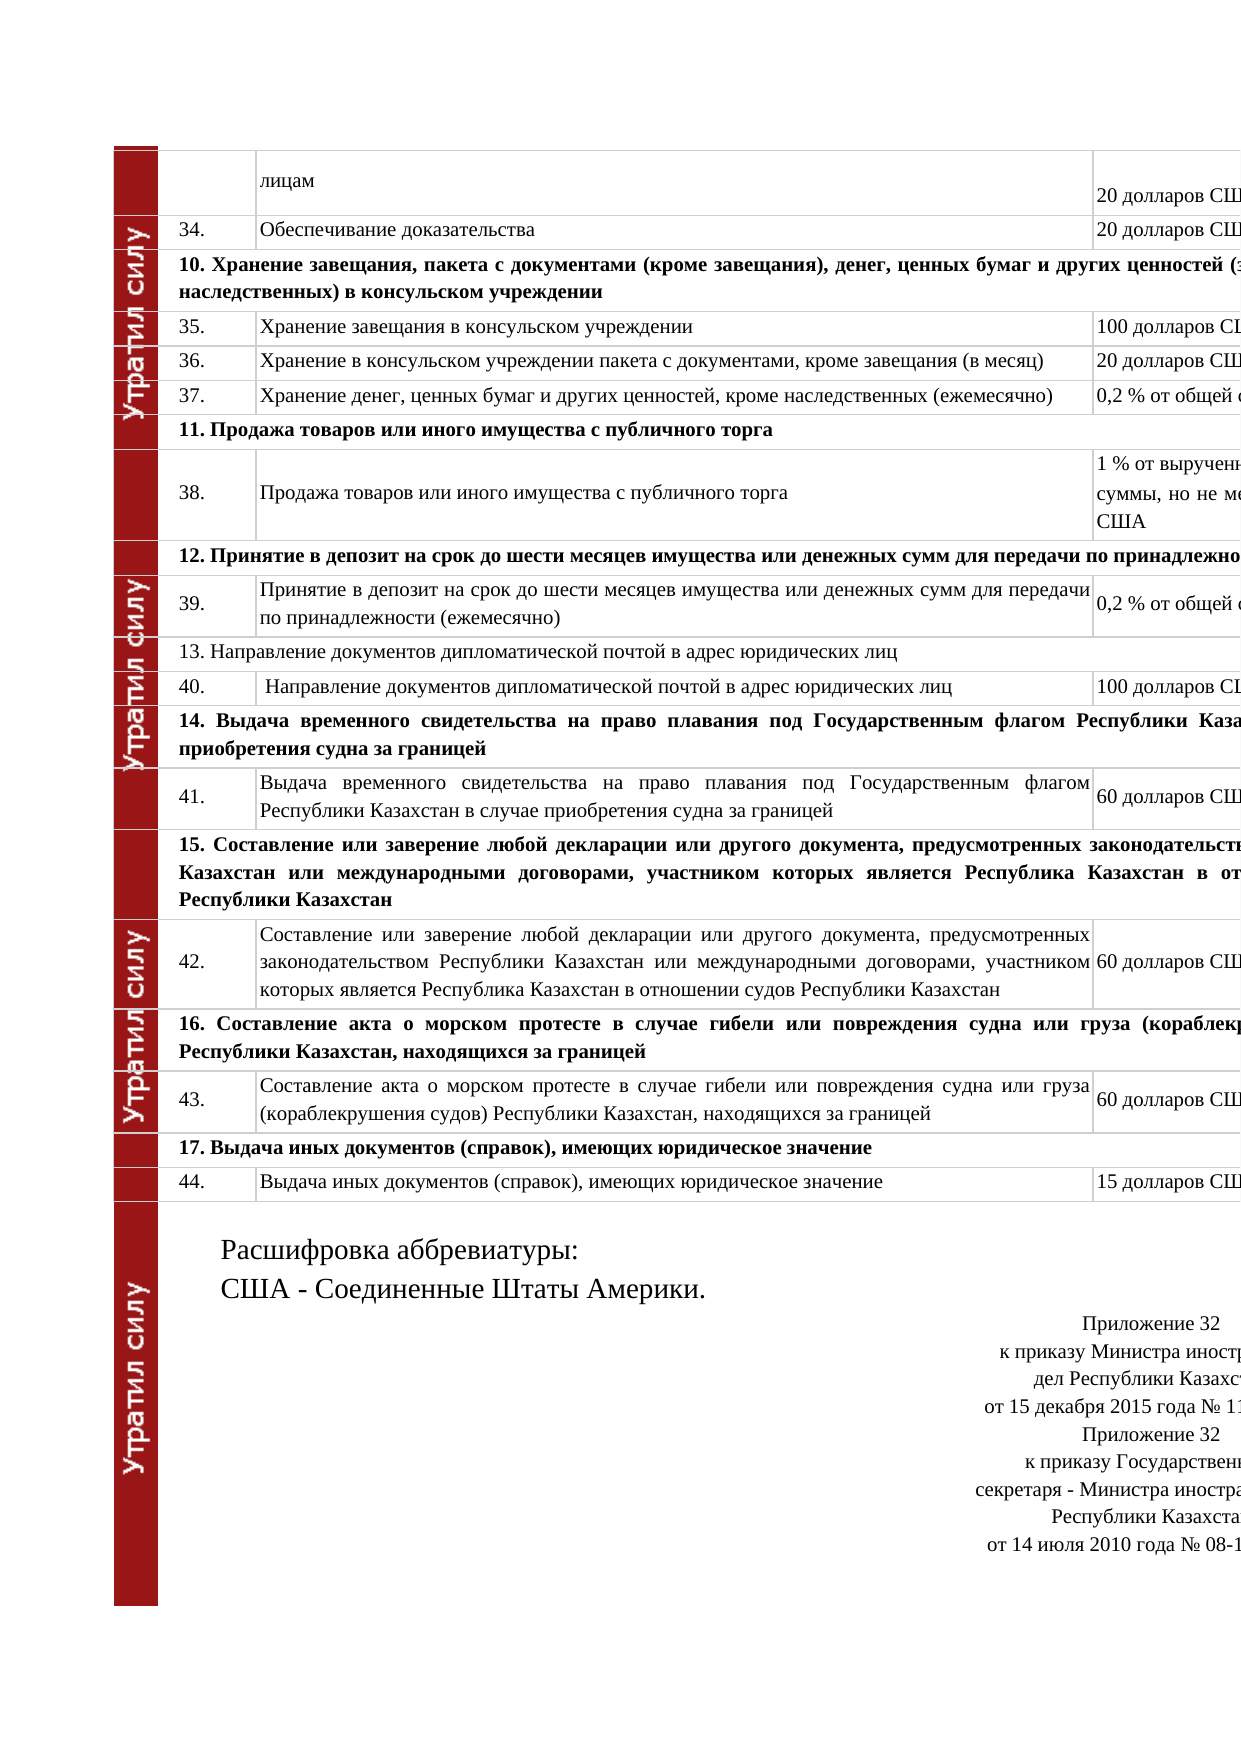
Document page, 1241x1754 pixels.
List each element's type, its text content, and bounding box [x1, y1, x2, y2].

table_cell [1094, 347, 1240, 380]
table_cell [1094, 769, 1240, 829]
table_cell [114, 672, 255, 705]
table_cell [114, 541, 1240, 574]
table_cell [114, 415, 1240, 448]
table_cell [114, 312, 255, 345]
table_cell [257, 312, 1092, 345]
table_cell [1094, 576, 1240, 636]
picture [114, 1561, 158, 1606]
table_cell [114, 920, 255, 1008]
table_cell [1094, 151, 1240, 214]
picture [114, 1202, 158, 1232]
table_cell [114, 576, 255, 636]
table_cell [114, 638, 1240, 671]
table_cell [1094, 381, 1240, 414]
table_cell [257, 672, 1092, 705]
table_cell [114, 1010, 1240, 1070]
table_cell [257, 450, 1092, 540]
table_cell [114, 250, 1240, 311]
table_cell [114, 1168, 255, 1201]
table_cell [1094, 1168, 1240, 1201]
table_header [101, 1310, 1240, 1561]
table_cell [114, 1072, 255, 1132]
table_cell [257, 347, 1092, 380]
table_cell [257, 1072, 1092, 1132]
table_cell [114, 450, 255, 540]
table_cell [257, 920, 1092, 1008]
text Расшифровка аббревиатуры: [112, 1232, 1128, 1266]
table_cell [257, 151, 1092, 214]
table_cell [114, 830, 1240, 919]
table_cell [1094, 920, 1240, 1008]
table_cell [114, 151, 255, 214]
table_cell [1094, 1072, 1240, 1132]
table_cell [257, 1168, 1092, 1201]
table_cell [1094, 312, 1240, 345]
picture [114, 146, 158, 150]
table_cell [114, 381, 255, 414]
picture [114, 1266, 158, 1271]
text США - Соединенные Штаты Америки. [112, 1271, 1128, 1304]
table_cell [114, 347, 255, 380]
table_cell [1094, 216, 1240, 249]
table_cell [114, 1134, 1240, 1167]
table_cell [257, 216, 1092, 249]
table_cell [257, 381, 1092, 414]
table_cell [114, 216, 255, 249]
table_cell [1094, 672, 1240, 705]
picture [114, 1304, 158, 1310]
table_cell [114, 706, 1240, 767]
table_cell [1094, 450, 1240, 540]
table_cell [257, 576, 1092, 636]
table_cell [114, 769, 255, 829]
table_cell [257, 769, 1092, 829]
